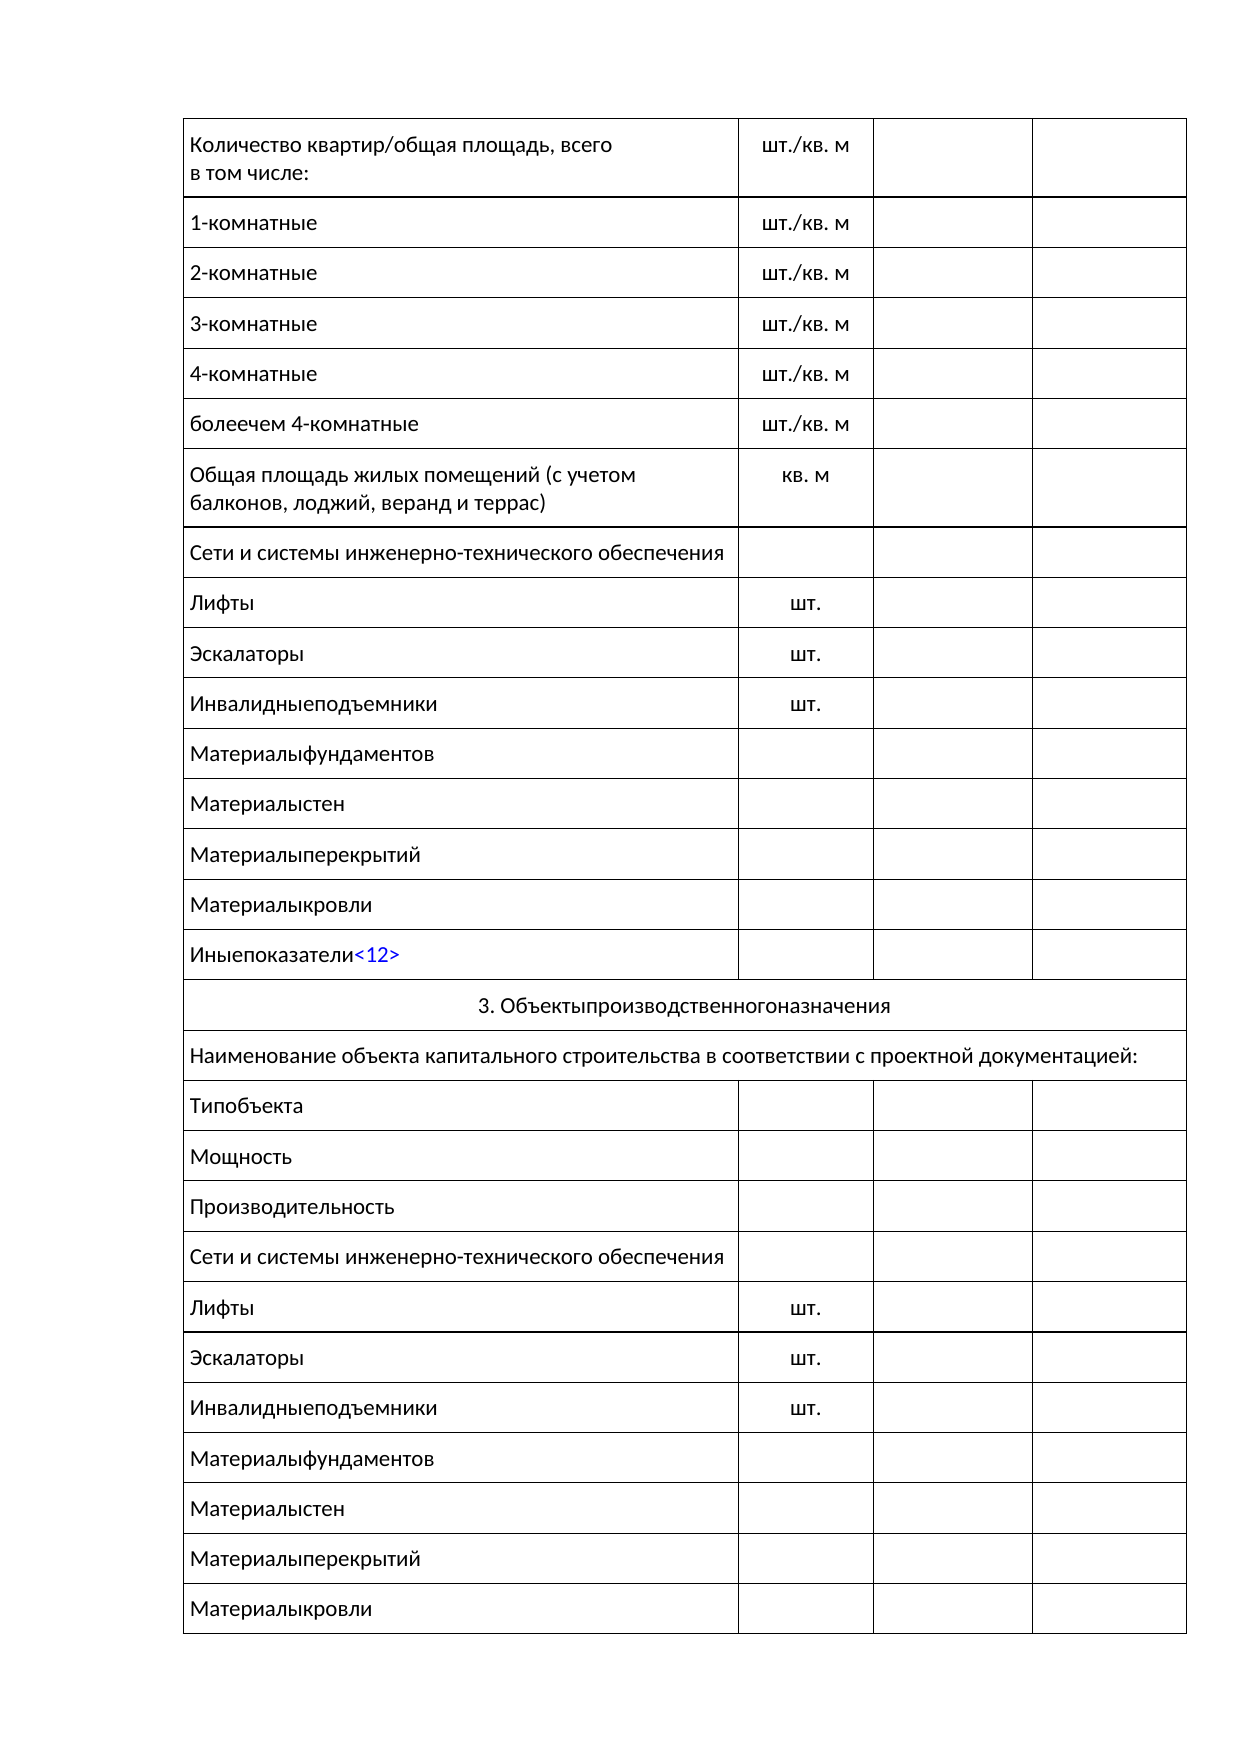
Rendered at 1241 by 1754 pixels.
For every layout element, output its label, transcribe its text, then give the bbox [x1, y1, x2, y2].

table_cell [874, 1483, 1032, 1533]
table_cell Общая площадь жилых помещений (с учетом балконов, лоджий, веранд и террас) [184, 449, 738, 526]
table_cell шт. [739, 1333, 873, 1382]
table_cell [874, 1181, 1032, 1231]
table_cell [1033, 1131, 1186, 1180]
table_cell Материалыкровли [184, 1584, 738, 1633]
table_cell Материалыфундаментов [184, 729, 738, 778]
table_cell 3-комнатные [184, 298, 738, 347]
table_cell [1033, 678, 1186, 728]
table_cell [874, 1282, 1032, 1331]
table_cell кв. м [739, 449, 873, 526]
table_cell [874, 1081, 1032, 1130]
table_cell [739, 880, 873, 929]
table_cell Материалыфундаментов [184, 1433, 738, 1482]
table_cell [1033, 1333, 1186, 1382]
table_cell 2-комнатные [184, 248, 738, 297]
table_cell Сети и системы инженерно-технического обеспечения [184, 1232, 738, 1281]
table_cell [874, 298, 1032, 347]
table_cell [739, 1131, 873, 1180]
table_cell [739, 779, 873, 828]
table_cell [874, 1232, 1032, 1281]
table_cell Материалыперекрытий [184, 1534, 738, 1583]
table_cell [1033, 298, 1186, 347]
table_cell [1033, 449, 1186, 526]
table_cell Материалыстен [184, 1483, 738, 1533]
table_cell Материалыперекрытий [184, 829, 738, 878]
table_cell [874, 1383, 1032, 1432]
table_cell Эскалаторы [184, 628, 738, 677]
table_cell [874, 930, 1032, 979]
table_cell шт./кв. м [739, 119, 873, 196]
table_cell [874, 349, 1032, 398]
table_cell [874, 1584, 1032, 1633]
table_cell шт./кв. м [739, 298, 873, 347]
table_cell [874, 1534, 1032, 1583]
table_cell [739, 1081, 873, 1130]
table_cell Типобъекта [184, 1081, 738, 1130]
table_cell [874, 1433, 1032, 1482]
table_cell [1033, 349, 1186, 398]
table_cell [874, 678, 1032, 728]
table_cell [739, 1483, 873, 1533]
table_cell шт./кв. м [739, 198, 873, 247]
table_cell [1033, 578, 1186, 627]
table_cell [739, 1584, 873, 1633]
table_cell Сети и системы инженерно-технического обеспечения [184, 528, 738, 577]
table_cell [1033, 1534, 1186, 1583]
table_cell Производительность [184, 1181, 738, 1231]
table_cell [874, 449, 1032, 526]
table_cell [874, 880, 1032, 929]
table_cell Материалыстен [184, 779, 738, 828]
table_cell [874, 628, 1032, 677]
table_cell шт. [739, 678, 873, 728]
table_cell Инвалидныеподъемники [184, 1383, 738, 1432]
table_cell [739, 1433, 873, 1482]
table_cell Мощность [184, 1131, 738, 1180]
table_cell [874, 528, 1032, 577]
table_cell [1033, 528, 1186, 577]
table_cell [874, 578, 1032, 627]
table_cell шт. [739, 1282, 873, 1331]
table_cell [1033, 1232, 1186, 1281]
table_cell Количество квартир/общая площадь, всего в том числе: [184, 119, 738, 196]
table_cell [874, 779, 1032, 828]
table_cell [739, 930, 873, 979]
table_cell [1033, 930, 1186, 979]
table_cell Лифты [184, 1282, 738, 1331]
table_cell [739, 1534, 873, 1583]
table_cell шт. [739, 1383, 873, 1432]
table_cell 1-комнатные [184, 198, 738, 247]
table_cell [1033, 1282, 1186, 1331]
table_cell [1033, 399, 1186, 448]
table_cell [1033, 248, 1186, 297]
table_cell Лифты [184, 578, 738, 627]
table_cell шт./кв. м [739, 349, 873, 398]
table_cell [1033, 198, 1186, 247]
table_cell 3. Объектыпроизводственногоназначения [184, 980, 1186, 1029]
table_cell [739, 1232, 873, 1281]
table_cell [874, 1131, 1032, 1180]
table_cell 4-комнатные [184, 349, 738, 398]
table_cell [1033, 829, 1186, 878]
table_cell Наименование объекта капитального строительства в соответствии с проектной документацией: [184, 1031, 1186, 1080]
table_cell [874, 119, 1032, 196]
table_cell шт./кв. м [739, 248, 873, 297]
table_cell шт. [739, 578, 873, 627]
table_cell [1033, 779, 1186, 828]
table_cell [874, 198, 1032, 247]
table_cell [739, 729, 873, 778]
table_cell [1033, 1433, 1186, 1482]
table_cell [1033, 729, 1186, 778]
table_cell [739, 829, 873, 878]
table_cell [1033, 880, 1186, 929]
table_cell [874, 829, 1032, 878]
table_cell [739, 1181, 873, 1231]
table_cell [1033, 1584, 1186, 1633]
table_cell Иныепоказатели<12> [184, 930, 738, 979]
table_cell [1033, 1483, 1186, 1533]
table_cell [1033, 1081, 1186, 1130]
table_cell болеечем 4-комнатные [184, 399, 738, 448]
table_cell [1033, 119, 1186, 196]
table_cell [1033, 1181, 1186, 1231]
table_cell шт./кв. м [739, 399, 873, 448]
table_cell [874, 1333, 1032, 1382]
table_cell [739, 528, 873, 577]
table_cell [874, 399, 1032, 448]
table_cell Инвалидныеподъемники [184, 678, 738, 728]
table_cell Эскалаторы [184, 1333, 738, 1382]
table_cell [1033, 1383, 1186, 1432]
table_cell шт. [739, 628, 873, 677]
table_cell [874, 248, 1032, 297]
table_cell [874, 729, 1032, 778]
table_cell [1033, 628, 1186, 677]
table_cell Материалыкровли [184, 880, 738, 929]
